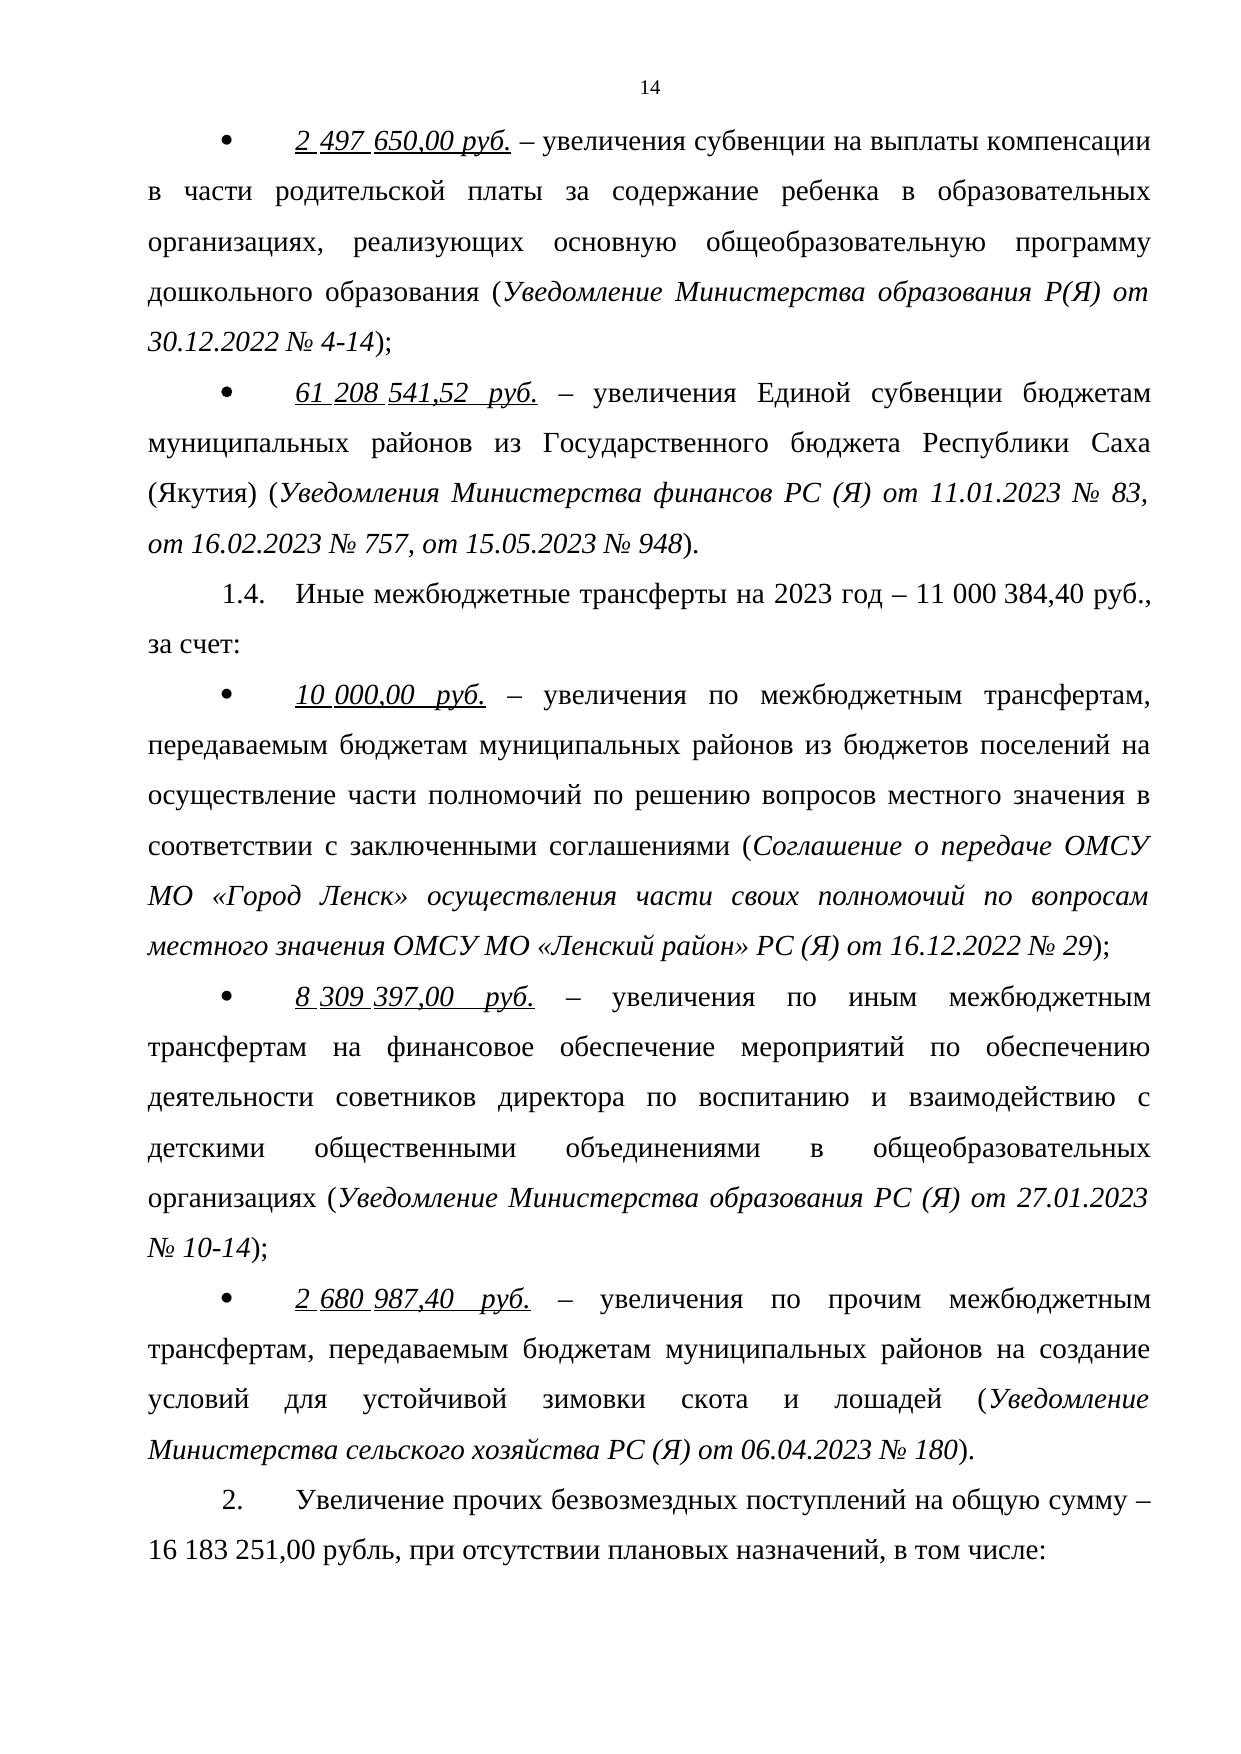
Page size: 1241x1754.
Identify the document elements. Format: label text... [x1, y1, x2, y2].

list 10 000,00 руб. – увеличения по межбюджетным трансфертам, передаваемым бюджетам муниципальных районов из бюджетов поселений на осуществление части полномочий по решению вопросов местного значения в соответствии с заключенными соглашениями (Соглашение о передаче ОМСУ МО «Город Ленск» осуществления части своих полномочий по вопросам местного значения ОМСУ МО «Ленский район» РС (Я) от 16.12.2022 № 29); [148, 677, 1152, 962]
list 1.4. Иные межбюджетные трансферты на 2023 год – 11 000 384,40 руб., за счет: [148, 576, 1152, 660]
list 2 497 650,00 руб. – увеличения субвенции на выплаты компенсации в части родительской платы за содержание ребенка в образовательных организациях, реализующих основную общеобразовательную программу дошкольного образования (Уведомление Министерства образования Р(Я) от 30.12.2022 № 4-14); [148, 123, 1152, 358]
list 8 309 397,00 руб. – увеличения по иным межбюджетным трансфертам на финансовое обеспечение мероприятий по обеспечению деятельности советников директора по воспитанию и взаимодействию с детскими общественными объединениями в общеобразовательных организациях (Уведомление Министерства образования РС (Я) от 27.01.2023 № 10-14); [148, 979, 1152, 1264]
text 2. Увеличение прочих безвозмездных поступлений на общую сумму – 16 183 251,00 рубль, при отсутствии плановых назначений, в том числе: [148, 1482, 1152, 1566]
list 2 680 987,40 руб. – увеличения по прочим межбюджетным трансфертам, передаваемым бюджетам муниципальных районов на создание условий для устойчивой зимовки скота и лошадей (Уведомление Министерства сельского хозяйства РС (Я) от 06.04.2023 № 180). [148, 1281, 1152, 1465]
list 61 208 541,52 руб. – увеличения Единой субвенции бюджетам муниципальных районов из Государственного бюджета Республики Саха (Якутия) (Уведомления Министерства финансов РС (Я) от 11.01.2023 № 83, от 16.02.2023 № 757, от 15.05.2023 № 948). [148, 375, 1152, 559]
